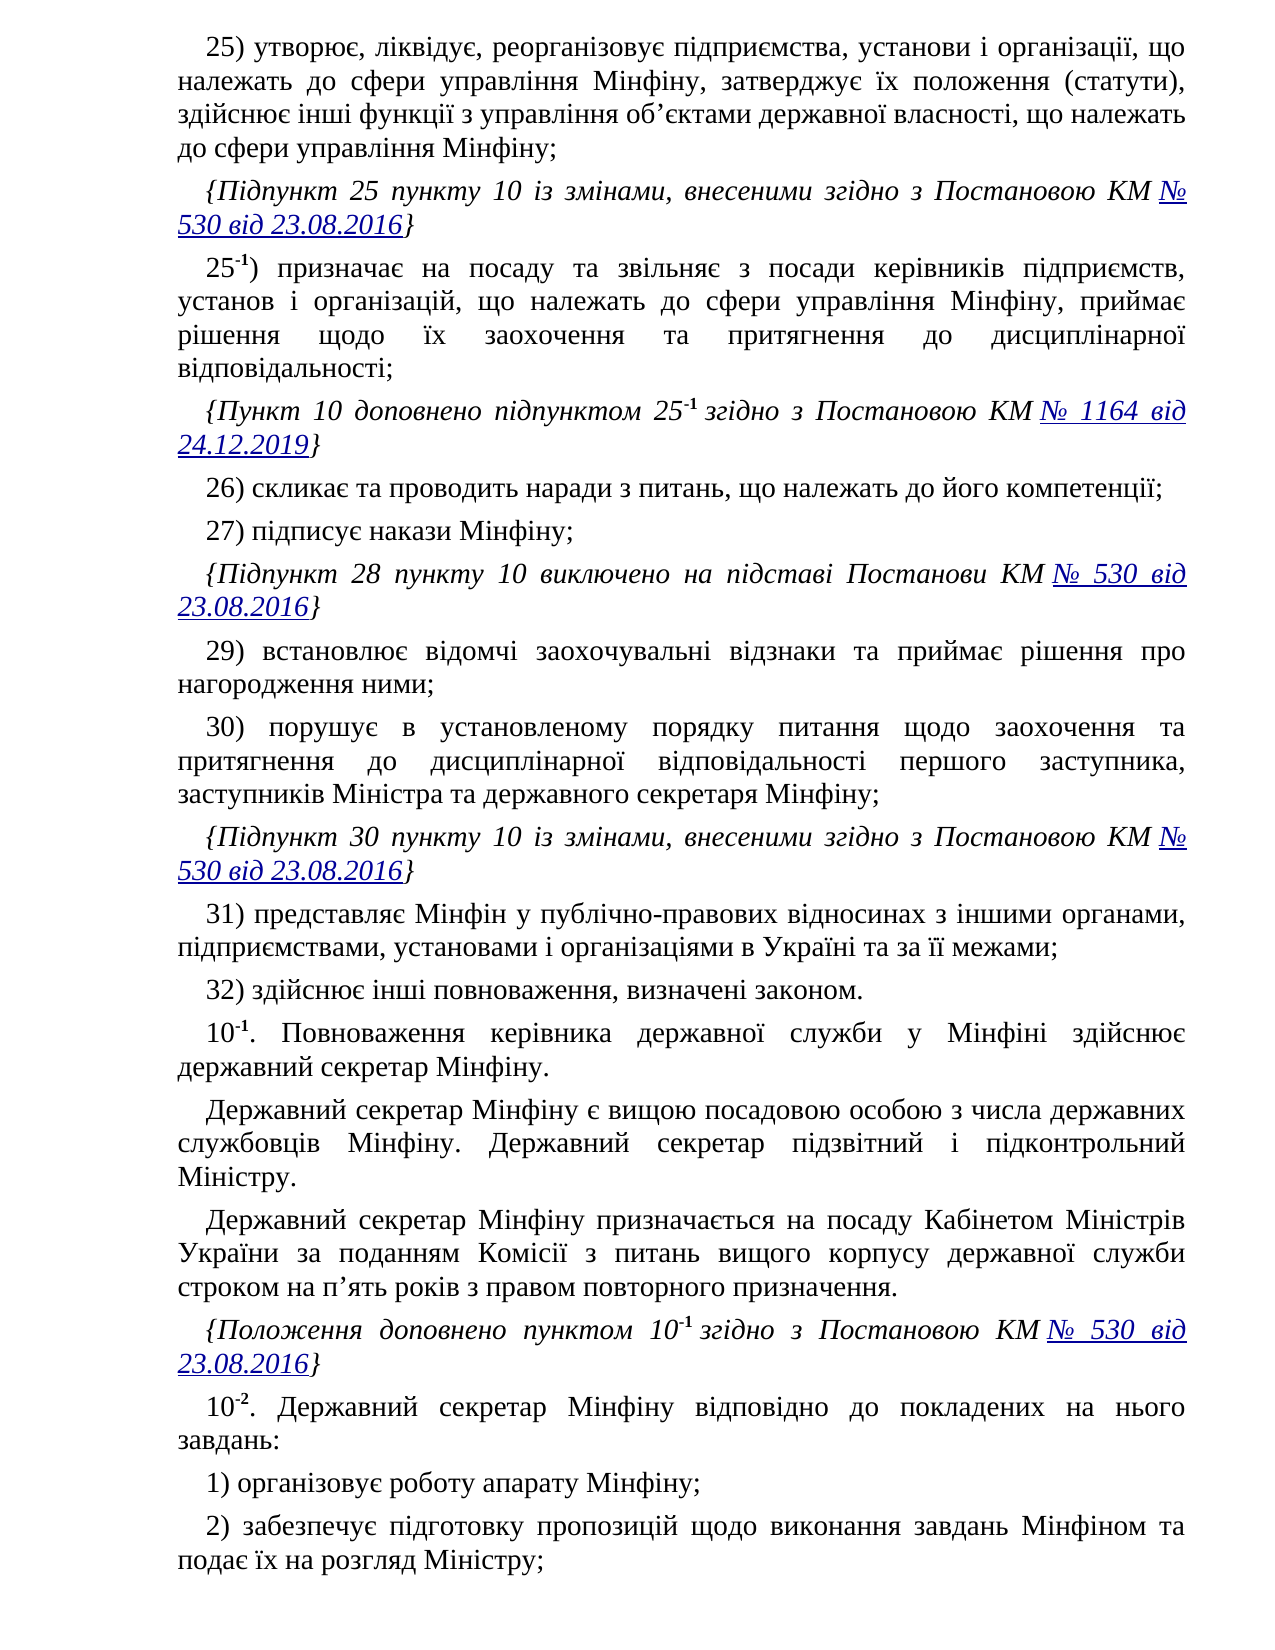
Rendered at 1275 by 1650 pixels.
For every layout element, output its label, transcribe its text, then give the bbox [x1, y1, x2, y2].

text 26) скликає та проводить наради з питань, що належать до його компетенції; [177, 470, 1186, 503]
text Державний секретар Мінфіну призначається на посаду Кабінетом Міністрів України за поданням Комісії з питань вищого корпусу державної служби строком на п’ять років з правом повторного призначення. [177, 1202, 1186, 1303]
text {Підпункт 30 пункту 10 із змінами, внесеними згідно з Постановою КМ № 530 від 23.08.2016} [177, 819, 1186, 886]
text 10-1. Повноваження керівника державної служби у Мінфіні здійснює державний секретар Мінфіну. [177, 1015, 1186, 1082]
text 29) встановлює відомчі заохочувальні відзнаки та приймає рішення про нагородження ними; [177, 633, 1186, 700]
text 32) здійснює інші повноваження, визначені законом. [177, 972, 1186, 1006]
text {Положення доповнено пунктом 10-1 згідно з Постановою КМ № 530 від 23.08.2016} [177, 1312, 1186, 1379]
text 30) порушує в установленому порядку питання щодо заохочення та притягнення до дисциплінарної відповідальності першого заступника, заступників Міністра та державного секретаря Мінфіну; [177, 709, 1186, 810]
text 25) утворює, ліквідує, реорганізовує підприємства, установи і організації, що належать до сфери управління Мінфіну, затверджує їх положення (статути), здійснює інші функції з управління об’єктами державної власності, що належать до сфери управління Мінфіну; [177, 29, 1186, 164]
text {Підпункт 25 пункту 10 із змінами, внесеними згідно з Постановою КМ № 530 від 23.08.2016} [177, 173, 1186, 240]
text 27) підписує накази Мінфіну; [177, 513, 1186, 547]
text Державний секретар Мінфіну є вищою посадовою особою з числа державних службовців Мінфіну. Державний секретар підзвітний і підконтрольний Міністру. [177, 1092, 1186, 1193]
text {Пункт 10 доповнено підпунктом 25-1 згідно з Постановою КМ № 1164 від 24.12.2019} [177, 393, 1186, 461]
text 31) представляє Мінфін у публічно-правових відносинах з іншими органами, підприємствами, установами і організаціями в Україні та за її межами; [177, 896, 1186, 963]
text 2) забезпечує підготовку пропозицій щодо виконання завдань Мінфіном та подає їх на розгляд Міністру; [177, 1508, 1186, 1575]
text 1) організовує роботу апарату Мінфіну; [177, 1465, 1186, 1499]
text 25-1) призначає на посаду та звільняє з посади керівників підприємств, установ і організацій, що належать до сфери управління Мінфіну, приймає рішення щодо їх заохочення та притягнення до дисциплінарної відповідальності; [177, 250, 1186, 384]
text 10-2. Державний секретар Мінфіну відповідно до покладених на нього завдань: [177, 1389, 1186, 1456]
text {Підпункт 28 пункту 10 виключено на підставі Постанови КМ № 530 від 23.08.2016} [177, 556, 1186, 623]
